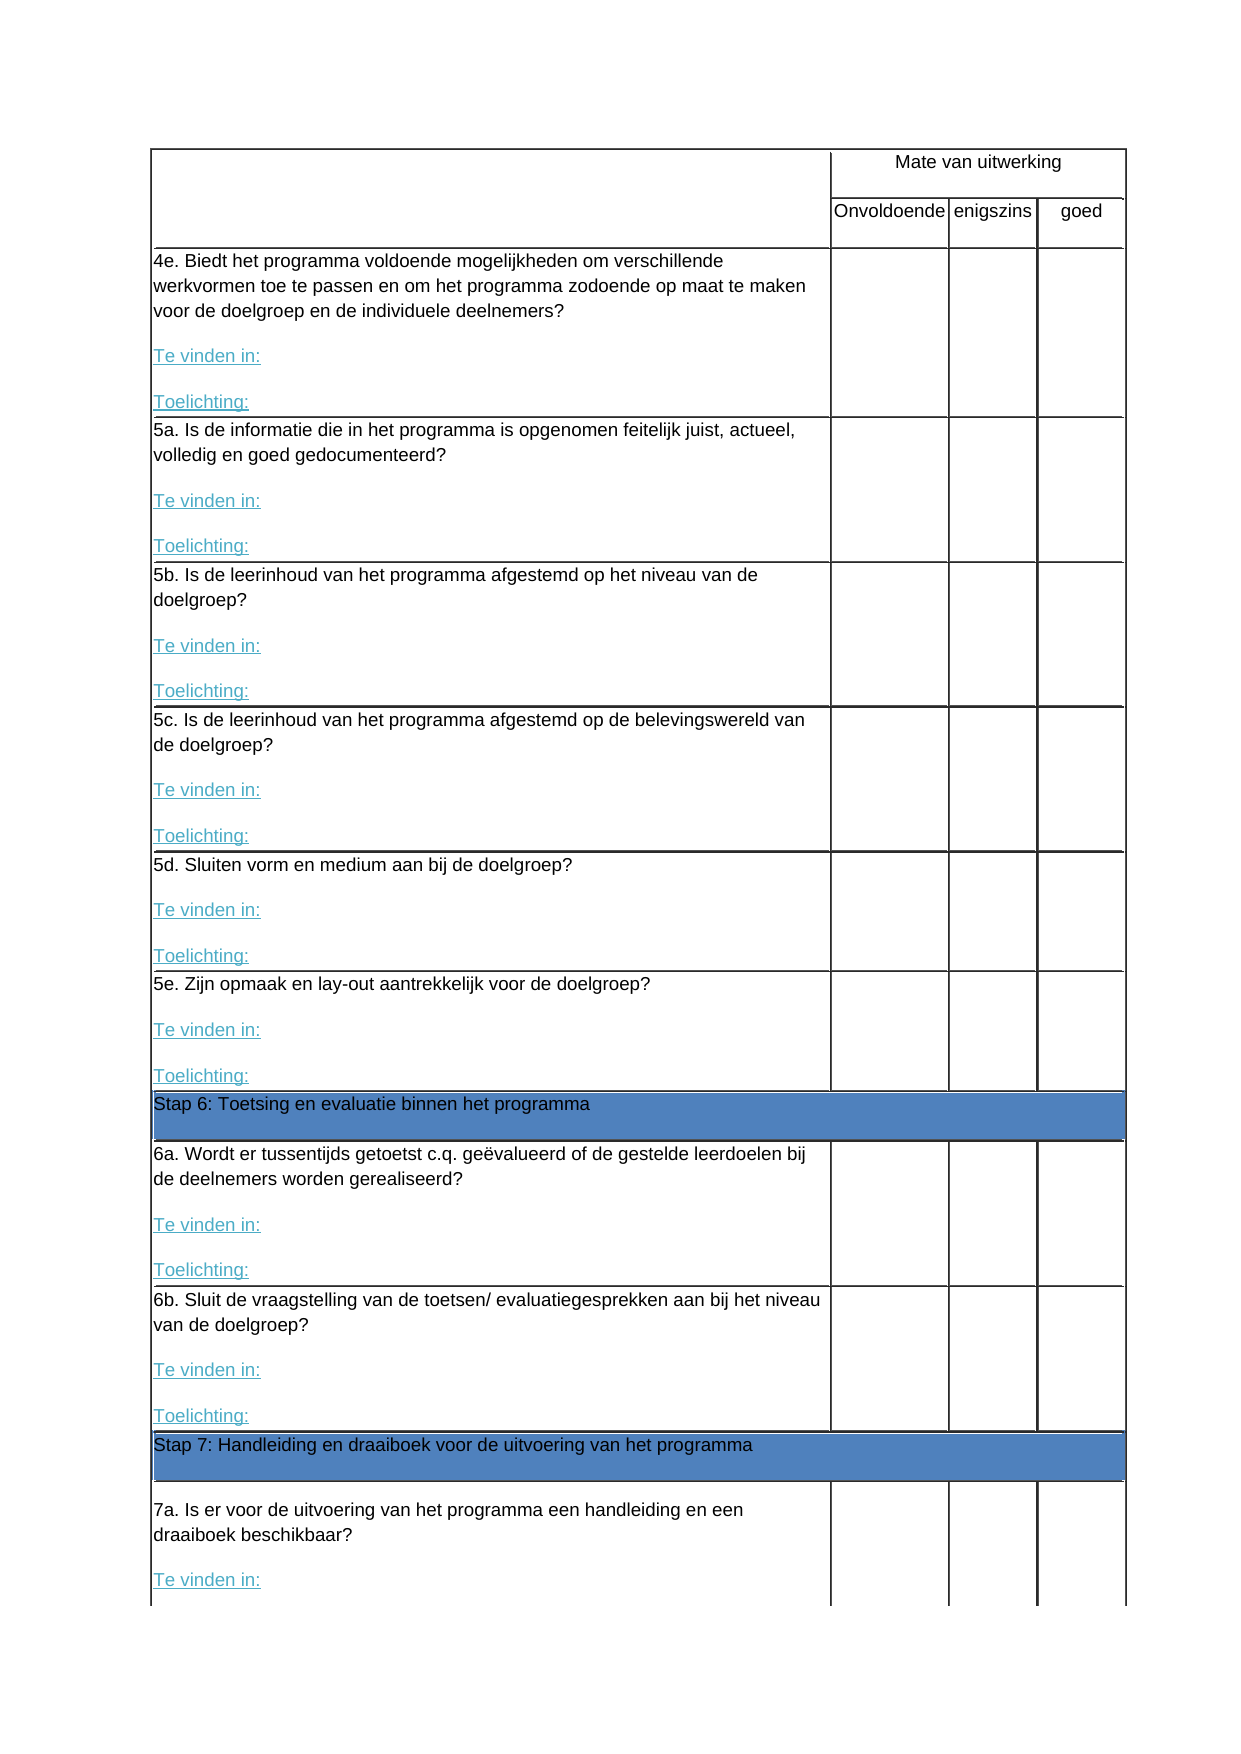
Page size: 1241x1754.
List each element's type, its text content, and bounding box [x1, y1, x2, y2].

table_cell 5d. Sluiten vorm en medium aan bij de doelgroep? Te vinden in: Toelichting: [154, 853, 829, 970]
table_cell [950, 419, 1035, 561]
table_cell 5b. Is de leerinhoud van het programma afgestemd op het niveau van de doelgroep? Te vinden in: Toelichting: [152, 561, 829, 705]
table_cell [950, 1483, 1035, 1606]
table_cell Onvoldoende [832, 200, 947, 247]
table_cell [832, 1143, 947, 1285]
table_cell [1039, 1139, 1125, 1285]
table_cell 5c. Is de leerinhoud van het programma afgestemd op de belevingswereld van de doelgroep? Te vinden in: Toelichting: [154, 708, 829, 850]
table_cell [832, 564, 947, 705]
table_cell [950, 1288, 1035, 1430]
table_cell goed [1039, 197, 1125, 247]
table_cell [832, 250, 947, 416]
table_cell 5e. Zijn opmaak en lay-out aantrekkelijk voor de doelgroep? Te vinden in: Toelichting: [152, 970, 829, 1090]
table_cell [832, 1483, 947, 1606]
table_cell [1039, 850, 1125, 970]
table_cell [950, 250, 1035, 416]
table_cell [950, 1143, 1035, 1285]
table_cell [1039, 1480, 1125, 1606]
table_cell [950, 709, 1035, 850]
table_header [154, 151, 830, 247]
table_cell [1039, 247, 1125, 416]
table_cell [832, 1288, 947, 1430]
table_cell [950, 564, 1035, 705]
table_cell [1039, 705, 1125, 850]
table_cell Stap 7: Handleiding en draaiboek voor de uitvoering van het programma [154, 1430, 1125, 1480]
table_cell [152, 1480, 829, 1606]
table_cell [1039, 970, 1125, 1090]
table_cell [832, 973, 947, 1090]
table_cell [832, 854, 947, 970]
table_cell [1039, 1285, 1125, 1430]
table_cell [832, 419, 947, 561]
table_cell enigszins [950, 200, 1035, 247]
table_cell [950, 854, 1035, 970]
table_cell [1039, 561, 1125, 705]
table_cell 6b. Sluit de vraagstelling van de toetsen/ evaluatiegesprekken aan bij het niveau van de doelgroep? Te vinden in: Toelichting: [152, 1285, 829, 1430]
table_cell [832, 709, 947, 850]
table_cell Stap 6: Toetsing en evaluatie binnen het programma [152, 1090, 1125, 1139]
table_cell [950, 973, 1035, 1090]
table_cell 6a. Wordt er tussentijds getoetst c.q. geëvalueerd of de gestelde leerdoelen bij de deelnemers worden gerealiseerd? Te vinden in: Toelichting: [154, 1142, 829, 1285]
table_cell [1039, 416, 1125, 561]
table_cell 5a. Is de informatie die in het programma is opgenomen feitelijk juist, actueel, volledig en goed gedocumenteerd? Te vinden in: Toelichting: [152, 416, 829, 561]
table_cell 4e. Biedt het programma voldoende mogelijkheden om verschillende werkvormen toe te passen en om het programma zodoende op maat te maken voor de doelgroep en de individuele deelnemers? Te vinden in: Toelichting: [152, 247, 829, 416]
table_header Mate van uitwerking [830, 150, 1125, 197]
